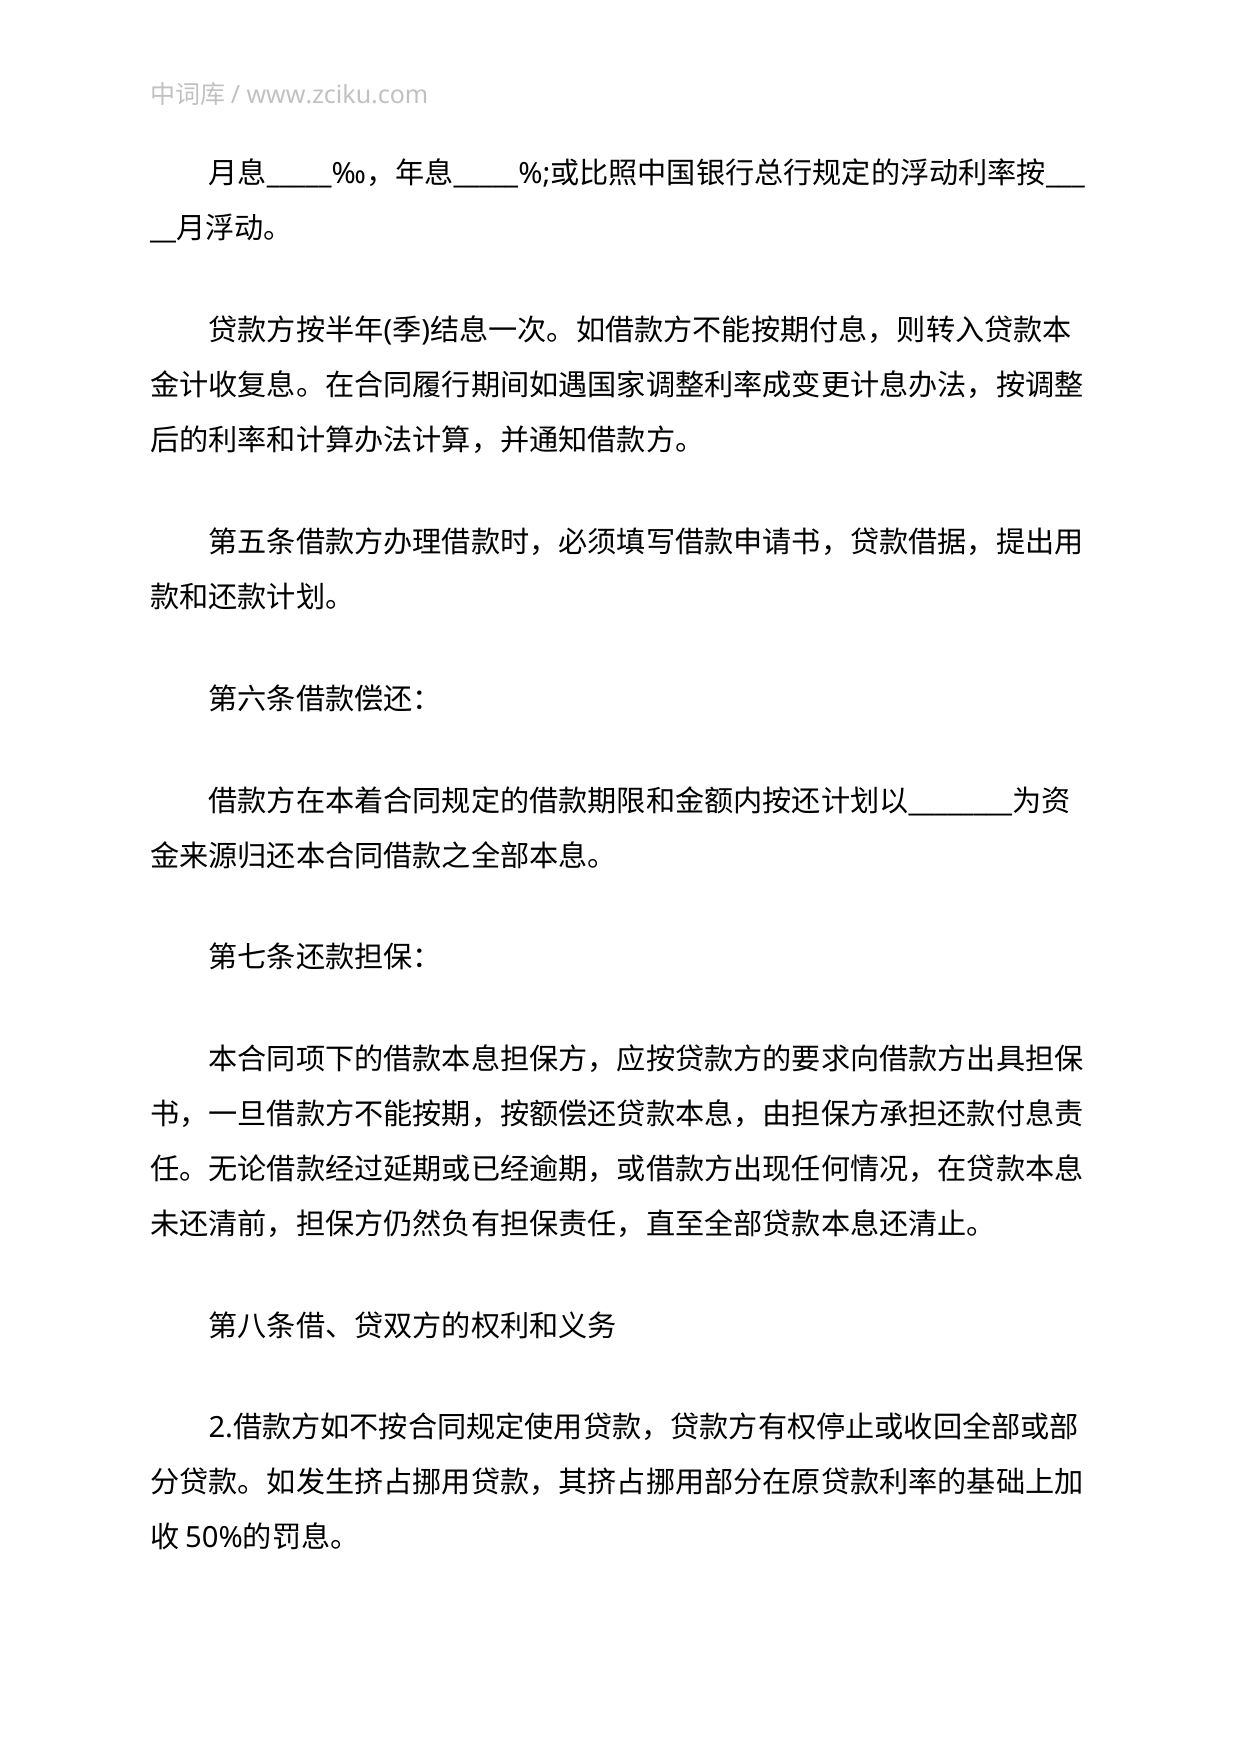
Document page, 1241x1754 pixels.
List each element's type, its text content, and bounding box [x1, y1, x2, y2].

text 第八条借、贷双方的权利和义务 [150, 1302, 1090, 1344]
text 借款方在本着合同规定的借款期限和金额内按还计划以________为资金来源归还本合同借款之全部本息。 [150, 777, 1090, 874]
text 贷款方按半年(季)结息一次。如借款方不能按期付息，则转入贷款本金计收复息。在合同履行期间如遇国家调整利率成变更计息办法，按调整后的利率和计算办法计算，并通知借款方。 [150, 307, 1090, 459]
text 本合同项下的借款本息担保方，应按贷款方的要求向借款方出具担保书，一旦借款方不能按期，按额偿还贷款本息，由担保方承担还款付息责任。无论借款经过延期或已经逾期，或借款方出现任何情况，在贷款本息未还清前，担保方仍然负有担保责任，直至全部贷款本息还清止。 [150, 1036, 1090, 1243]
text 第六条借款偿还： [150, 675, 1090, 718]
text 月息_____‰，年息_____%;或比照中国银行总行规定的浮动利率按_____月浮动。 [150, 150, 1090, 247]
text 第七条还款担保： [150, 934, 1090, 976]
text 2.借款方如不按合同规定使用贷款，贷款方有权停止或收回全部或部分贷款。如发生挤占挪用贷款，其挤占挪用部分在原贷款利率的基础上加收50%的罚息。 [150, 1404, 1090, 1556]
text 第五条借款方办理借款时，必须填写借款申请书，贷款借据，提出用款和还款计划。 [150, 519, 1090, 616]
